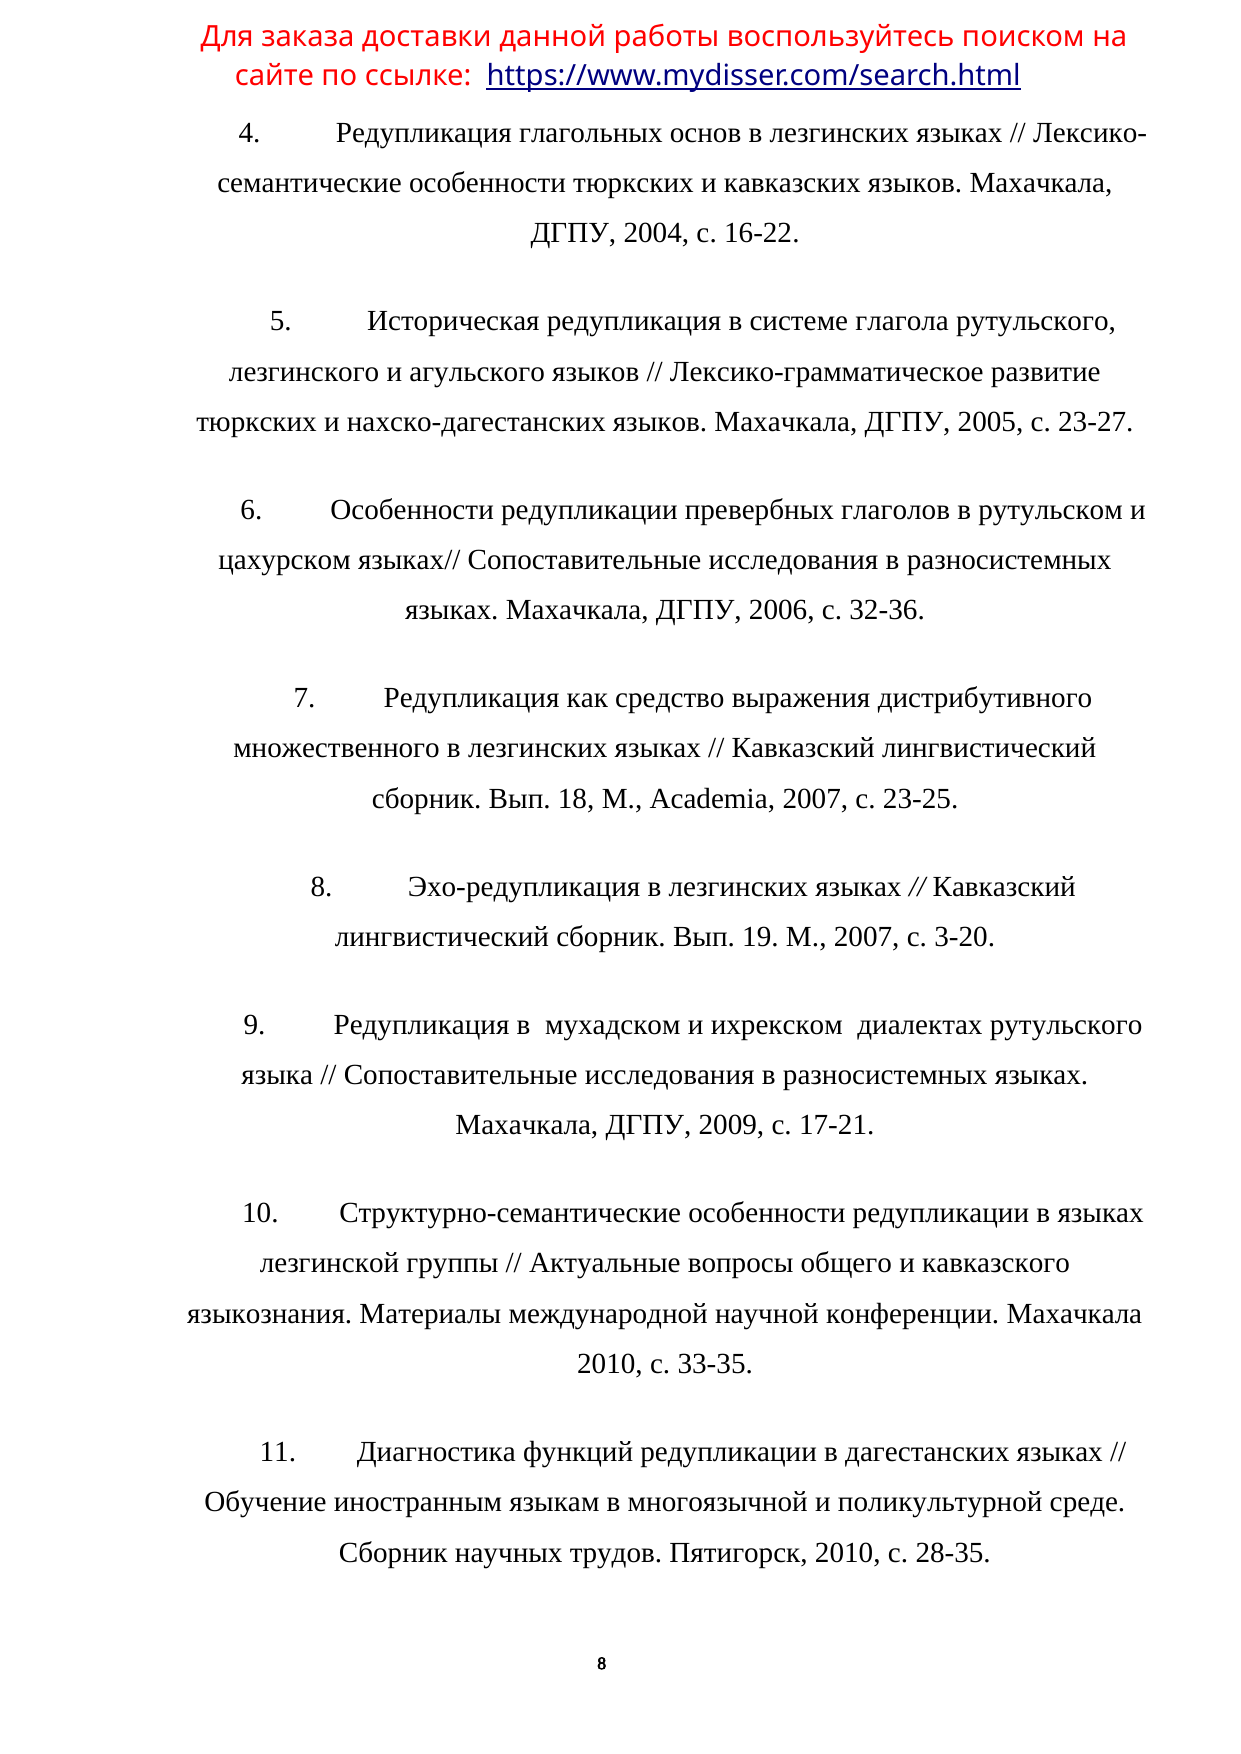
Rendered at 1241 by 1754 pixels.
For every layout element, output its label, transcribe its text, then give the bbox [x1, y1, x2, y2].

list Редупликация как средство выражения дистрибутивного множественного в лезгинских языках // Кавказский лингвистический сборник. Вып. 18, M., Academia, 2007, с. 23-25. [178, 680, 1151, 814]
list Эхо-редупликация в лезгинских языках // Кавказский лингвистический сборник. Вып. 19. М., 2007, с. 3-20. [178, 869, 1151, 953]
list Редупликация в мухадском и ихрекском диалектах рутульского языка // Сопоставительные исследования в разносистемных языках. Махачкала, ДГПУ, 2009, с. 17-21. [178, 1007, 1151, 1141]
list Диагностика функций редупликации в дагестанских языках // Обучение иностранным языкам в многоязычной и поликультурной среде. Сборник научных трудов. Пятигорск, 2010, с. 28-35. [178, 1434, 1151, 1568]
list Особенности редупликации превербных глаголов в рутульском и цахурском языках// Сопоставительные исследования в разносистемных языках. Махачкала, ДГПУ, 2006, с. 32-36. [178, 492, 1151, 626]
list Структурно-семантические особенности редупликации в языках лезгинской группы // Актуальные вопросы общего и кавказского языкознания. Материалы международной научной конференции. Махачкала 2010, с. 33-35. [178, 1195, 1151, 1380]
list Историческая редупликация в системе глагола рутульского, лезгинского и агульского языков // Лексико-грамматическое развитие тюркских и нахско-дагестанских языков. Махачкала, ДГПУ, 2005, с. 23-27. [178, 303, 1151, 438]
list Редупликация глагольных основ в лезгинских языках // Лексико-семантические особенности тюркских и кавказских языков. Махачкала, ДГПУ, 2004, с. 16-22. [178, 115, 1151, 249]
